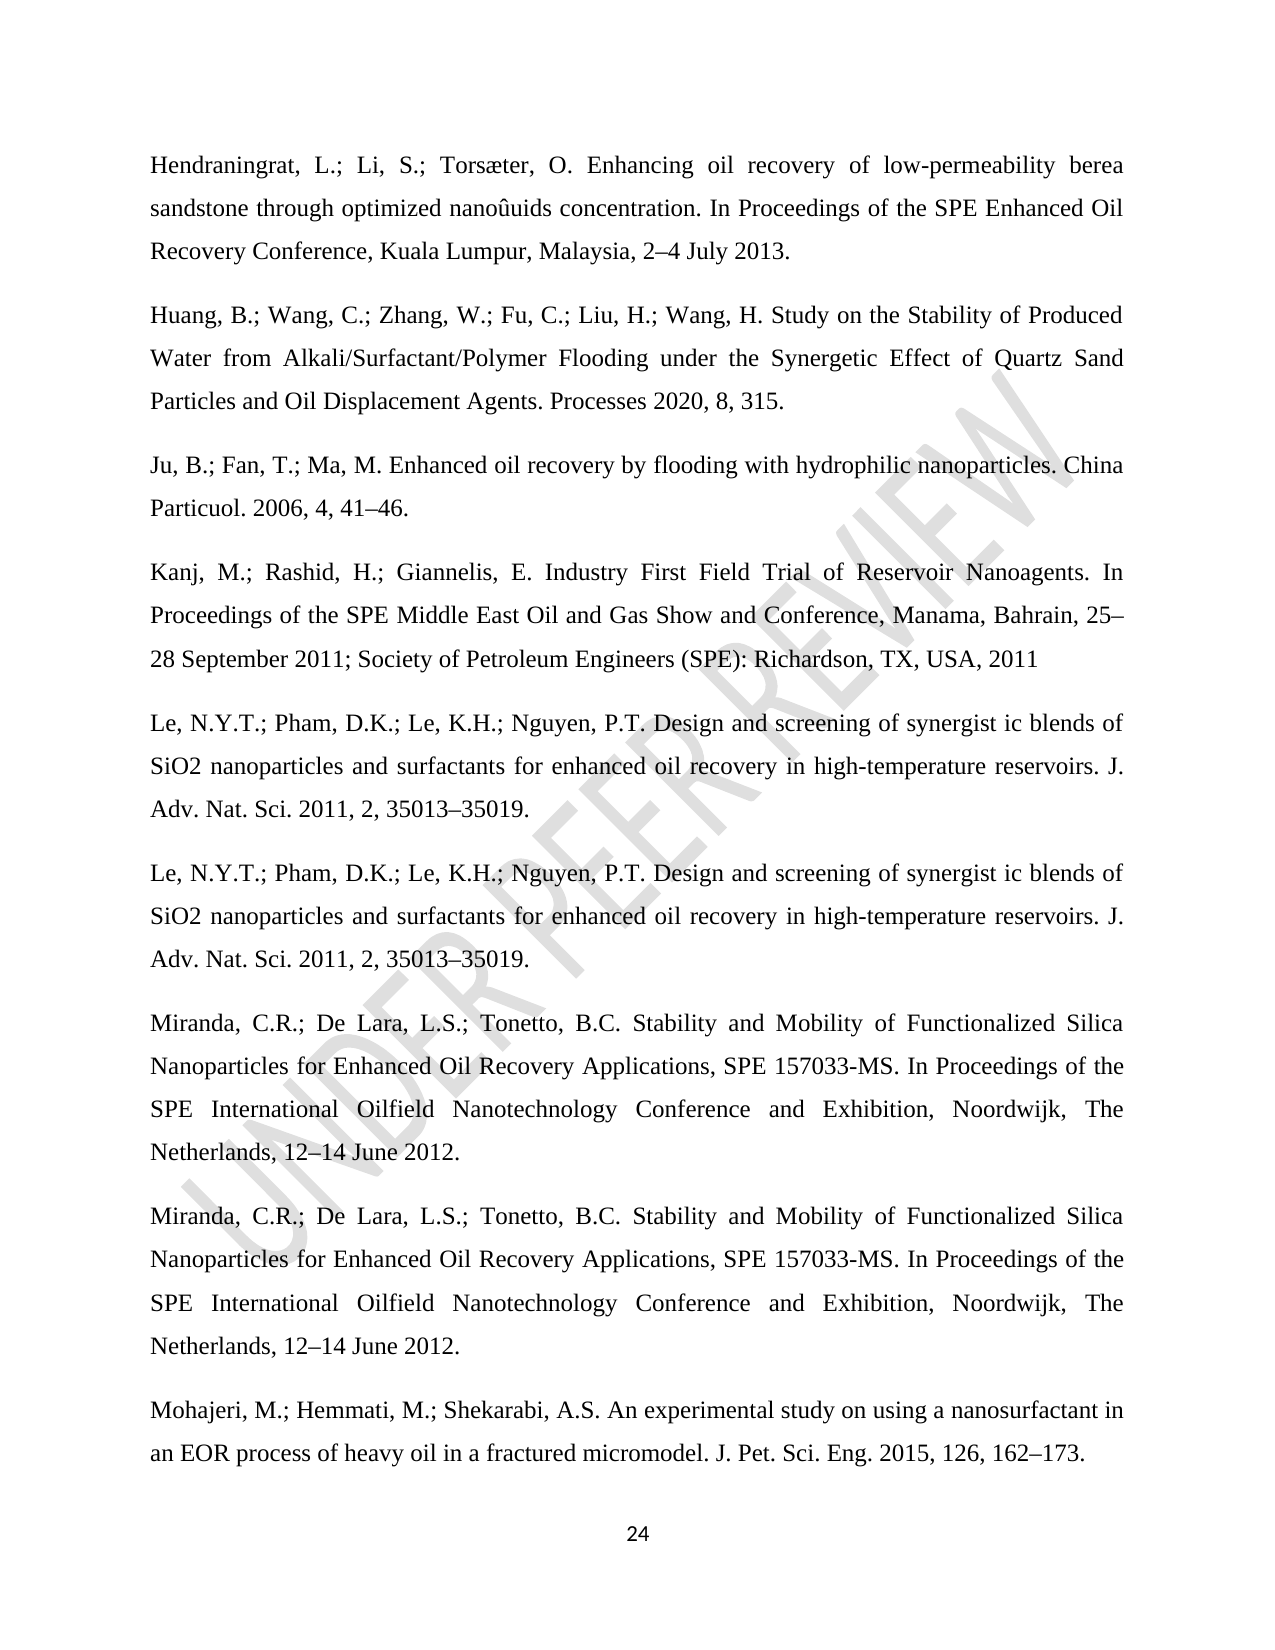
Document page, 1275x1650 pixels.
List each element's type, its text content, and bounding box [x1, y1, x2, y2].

text Miranda, C.R.; De Lara, L.S.; Tonetto, B.C. Stability and Mobility of Functionalized Silica Nanoparticles for Enhanced Oil Recovery Applications, SPE 157033-MS. In Proceedings of the SPE International Oilfield Nanotechnology Conference and Exhibition, Noordwijk, The Netherlands, 12–14 June 2012. [150, 1201, 1125, 1359]
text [150, 1395, 1125, 1467]
text Huang, B.; Wang, C.; Zhang, W.; Fu, C.; Liu, H.; Wang, H. Study on the Stability of Produced Water from Alkali/Surfactant/Polymer Flooding under the Synergetic Effect of Quartz Sand Particles and Oil Displacement Agents. Processes 2020, 8, 315. [150, 300, 1125, 415]
text Hendraningrat, L.; Li, S.; Torsæter, O. Enhancing oil recovery of low-permeability berea sandstone through optimized nanoûuids concentration. In Proceedings of the SPE Enhanced Oil Recovery Conference, Kuala Lumpur, Malaysia, 2–4 July 2013. [150, 150, 1125, 265]
text Ju, B.; Fan, T.; Ma, M. Enhanced oil recovery by flooding with hydrophilic nanoparticles. China Particuol. 2006, 4, 41–46. [150, 450, 1125, 522]
text Le, N.Y.T.; Pham, D.K.; Le, K.H.; Nguyen, P.T. Design and screening of synergist ic blends of SiO2 nanoparticles and surfactants for enhanced oil recovery in high-temperature reservoirs. J. Adv. Nat. Sci. 2011, 2, 35013–35019. [150, 858, 1125, 973]
text Miranda, C.R.; De Lara, L.S.; Tonetto, B.C. Stability and Mobility of Functionalized Silica Nanoparticles for Enhanced Oil Recovery Applications, SPE 157033-MS. In Proceedings of the SPE International Oilfield Nanotechnology Conference and Exhibition, Noordwijk, The Netherlands, 12–14 June 2012. [150, 1008, 1125, 1166]
text Le, N.Y.T.; Pham, D.K.; Le, K.H.; Nguyen, P.T. Design and screening of synergist ic blends of SiO2 nanoparticles and surfactants for enhanced oil recovery in high-temperature reservoirs. J. Adv. Nat. Sci. 2011, 2, 35013–35019. [150, 708, 1125, 823]
text Kanj, M.; Rashid, H.; Giannelis, E. Industry First Field Trial of Reservoir Nanoagents. In Proceedings of the SPE Middle East Oil and Gas Show and Conference, Manama, Bahrain, 25–28 September 2011; Society of Petroleum Engineers (SPE): Richardson, TX, USA, 2011 [150, 557, 1125, 672]
